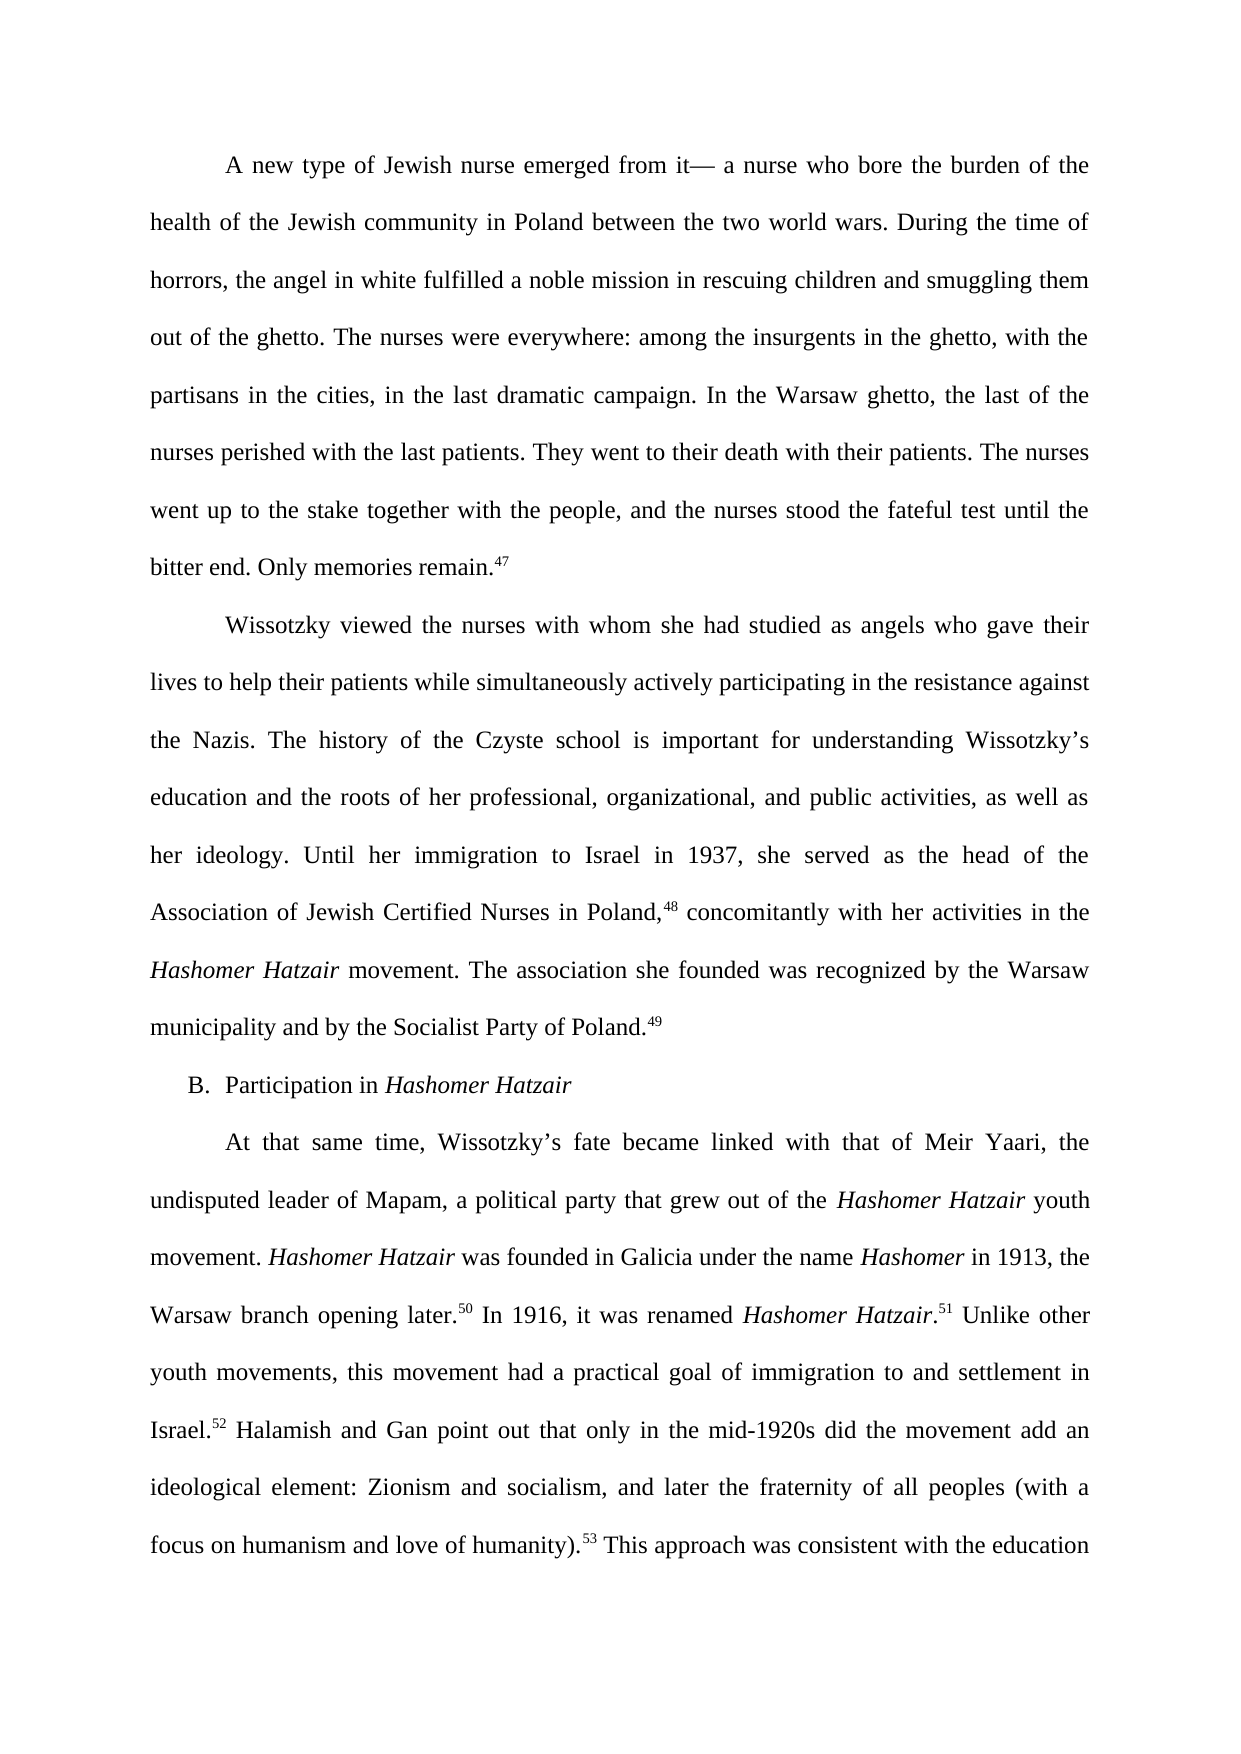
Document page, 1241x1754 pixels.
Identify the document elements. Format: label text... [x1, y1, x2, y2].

text B. Participation in Hashomer Hatzair [187, 1070, 1090, 1099]
text Wissotzky viewed the nurses with whom she had studied as angels who gave their lives to help their patients while simultaneously actively participating in the resistance against the Nazis. The history of the Czyste school is important for understanding Wissotzky’s education and the roots of her professional, organizational, and public activities, as well as her ideology. Until her immigration to Israel in 1937, she served as the head of the Association of Jewish Certified Nurses in Poland, concomitantly with her activities in the Hashomer Hatzair movement. The association she founded was recognized by the Warsaw municipality and by the Socialist Party of Poland. [150, 610, 1090, 1041]
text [150, 1127, 1090, 1559]
text A new type of Jewish nurse emerged from it— a nurse who bore the burden of the health of the Jewish community in Poland between the two world wars. During the time of horrors, the angel in white fulfilled a noble mission in rescuing children and smuggling them out of the ghetto. The nurses were everywhere: among the insurgents in the ghetto, with the partisans in the cities, in the last dramatic campaign. In the Warsaw ghetto, the last of the nurses perished with the last patients. They went to their death with their patients. The nurses went up to the stake together with the people, and the nurses stood the fateful test until the bitter end. Only memories remain. [150, 150, 1090, 581]
